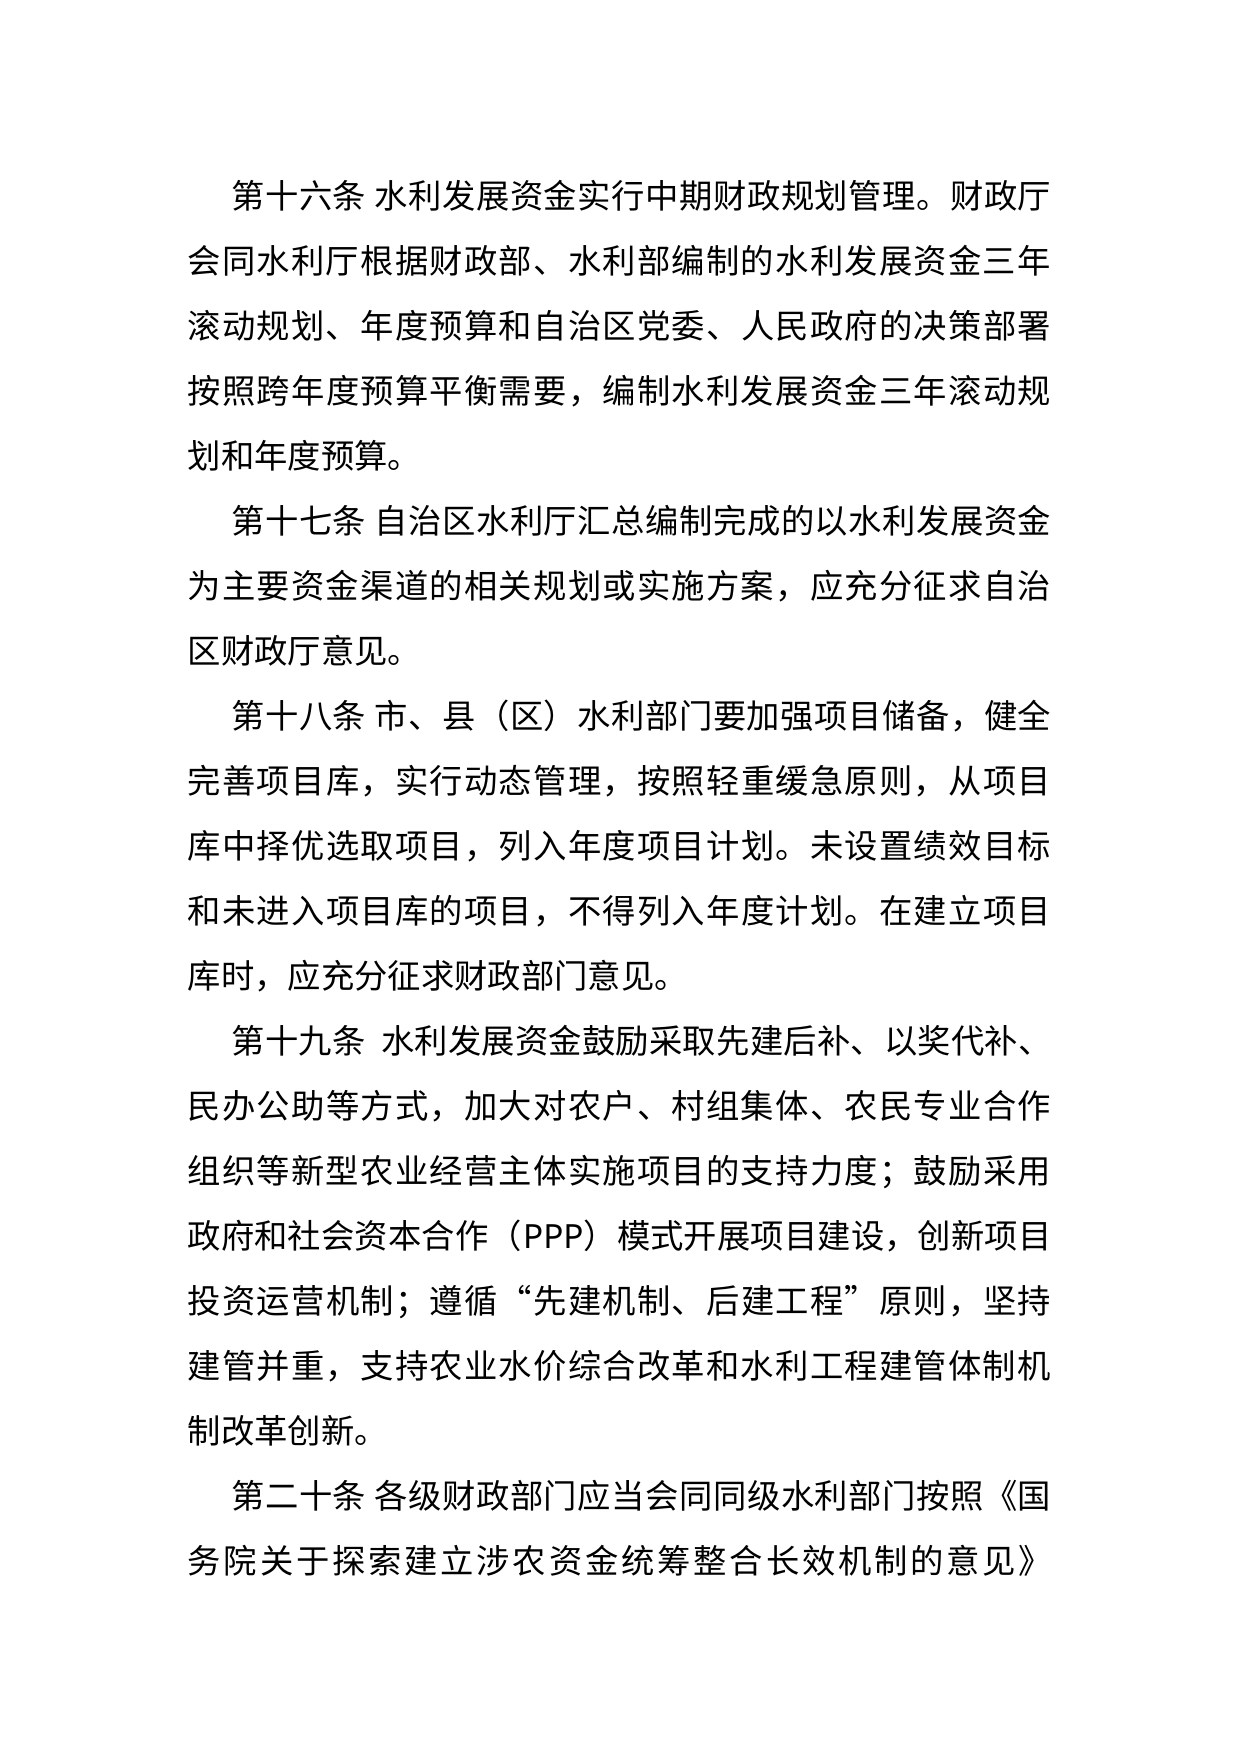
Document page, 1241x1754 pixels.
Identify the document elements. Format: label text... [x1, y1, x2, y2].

text 第十八条 市、县（区）水利部门要加强项目储备，健全完善项目库，实行动态管理，按照轻重缓急原则，从项目库中择优选取项目，列入年度项目计划。未设置绩效目标和未进入项目库的项目，不得列入年度计划。在建立项目库时，应充分征求财政部门意见。 [187, 682, 1053, 1007]
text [187, 1462, 1053, 1592]
text 第十九条 水利发展资金鼓励采取先建后补、以奖代补、民办公助等方式，加大对农户、村组集体、农民专业合作组织等新型农业经营主体实施项目的支持力度；鼓励采用政府和社会资本合作（PPP）模式开展项目建设，创新项目投资运营机制；遵循“先建机制、后建工程”原则，坚持建管并重，支持农业水价综合改革和水利工程建管体制机制改革创新。 [187, 1007, 1053, 1462]
text 第十六条 水利发展资金实行中期财政规划管理。财政厅会同水利厅根据财政部、水利部编制的水利发展资金三年滚动规划、年度预算和自治区党委、人民政府的决策部署，按照跨年度预算平衡需要，编制水利发展资金三年滚动规划和年度预算。 [187, 162, 1053, 487]
text 第十七条 自治区水利厅汇总编制完成的以水利发展资金为主要资金渠道的相关规划或实施方案，应充分征求自治区财政厅意见。 [187, 487, 1053, 682]
